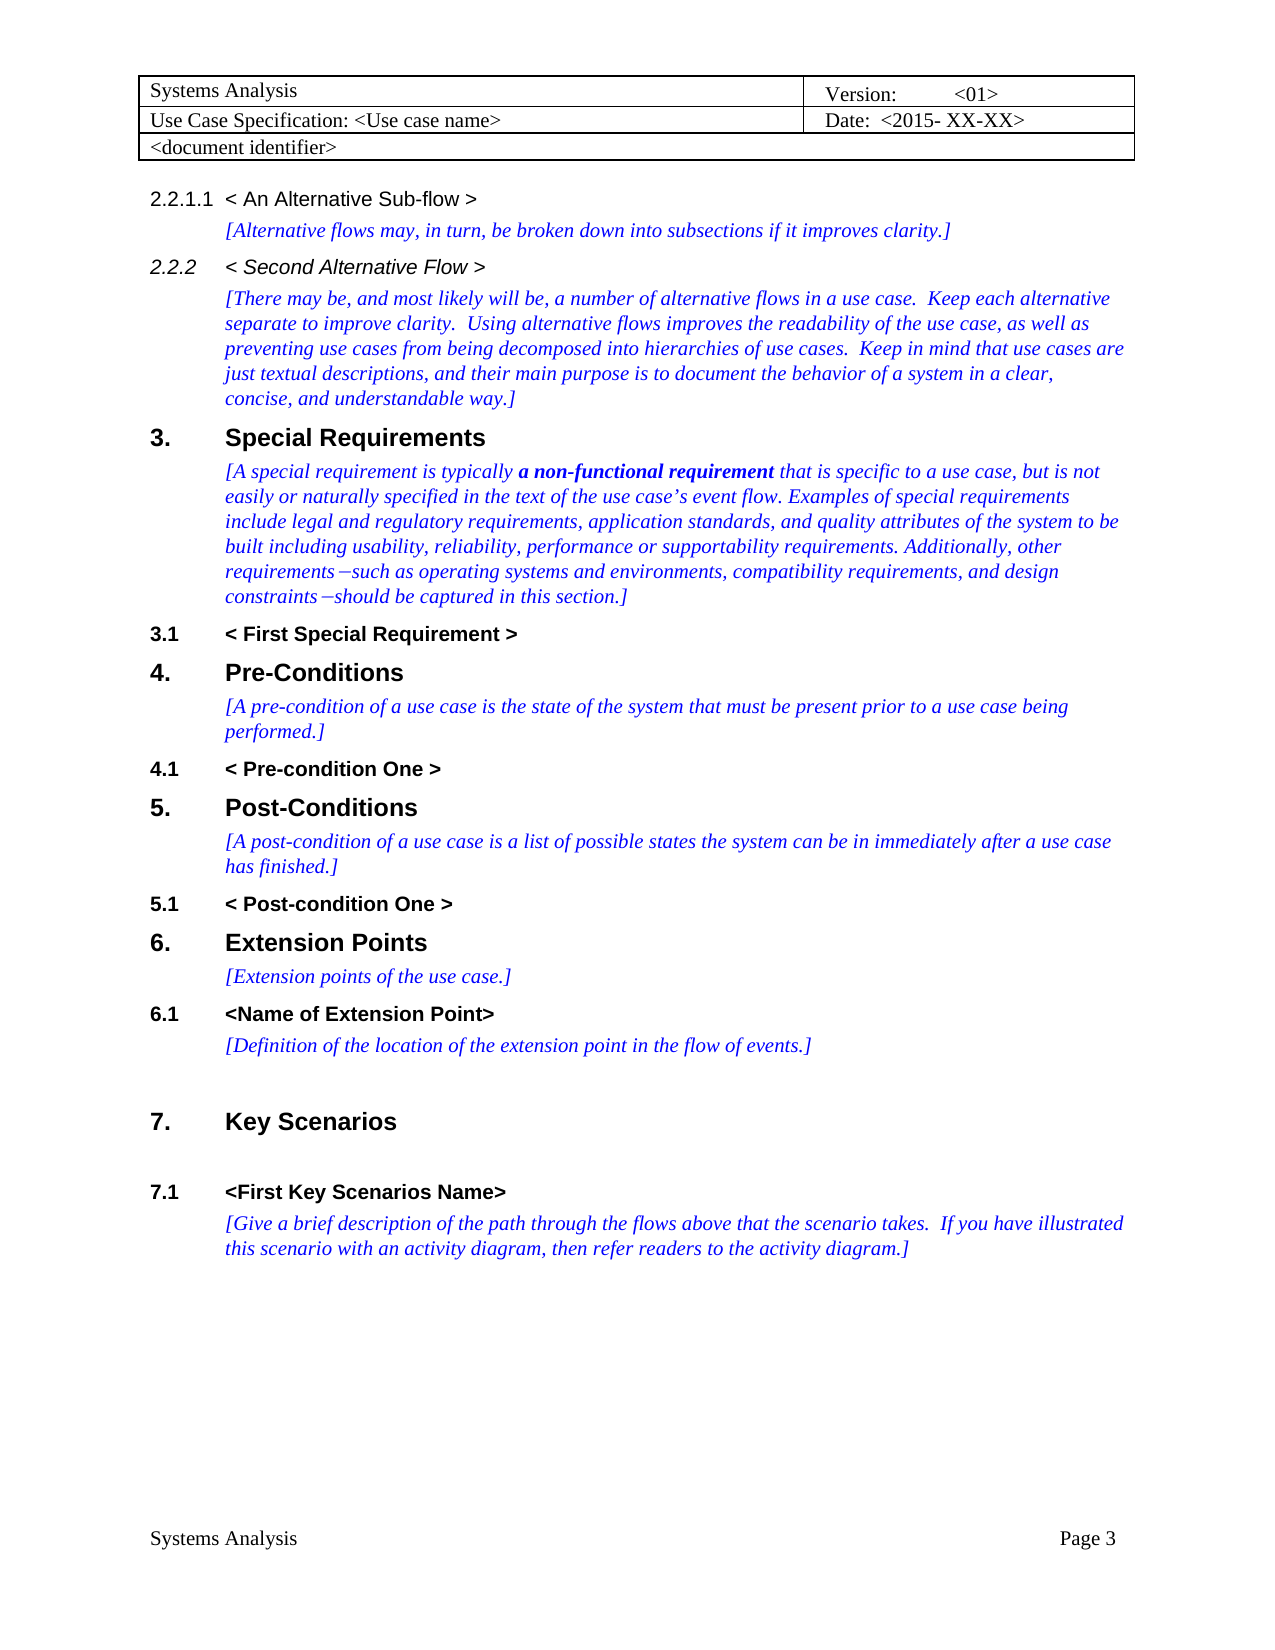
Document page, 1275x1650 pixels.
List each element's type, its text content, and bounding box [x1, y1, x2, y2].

subtitle < First Special Requirement > [150, 620, 1125, 645]
subtitle Pre-Conditions [150, 658, 1125, 687]
text [Extension points of the use case.] [225, 963, 1125, 988]
subtitle < Second Alternative Flow > [150, 254, 1125, 279]
text [Give a brief description of the path through the flows above that the scenario takes. If you have illustrated this scenario with an activity diagram, then refer readers to the activity diagram.] [225, 1210, 1125, 1260]
text [A pre-condition of a use case is the state of the system that must be present prior to a use case being performed.] [225, 693, 1125, 743]
subtitle Extension Points [150, 928, 1125, 957]
subtitle Special Requirements [150, 423, 1125, 452]
text [A special requirement is typically a non-functional requirement that is specific to a use case, but is not easily or naturally specified in the text of the use case’s event flow. Examples of special requirements include legal and regulatory requirements, application standards, and quality attributes of the system to be built including usability, reliability, performance or supportability requirements. Additionally, other requirementssuch as operating systems and environments, compatibility requirements, and design constraintsshould be captured in this section.] [225, 458, 1125, 608]
subtitle < Post-condition One > [150, 890, 1125, 915]
subtitle <Name of Extension Point> [150, 1000, 1125, 1025]
text [Alternative flows may, in turn, be broken down into subsections if it improves clarity.] [225, 217, 1125, 242]
subtitle < An Alternative Sub-flow > [150, 185, 1125, 210]
text [There may be, and most likely will be, a number of alternative flows in a use case. Keep each alternative separate to improve clarity. Using alternative flows improves the readability of the use case, as well as preventing use cases from being decomposed into hierarchies of use cases. Keep in mind that use cases are just textual descriptions, and their main purpose is to document the behavior of a system in a clear, concise, and understandable way.] [225, 285, 1125, 410]
subtitle <First Key Scenarios Name> [150, 1179, 1125, 1204]
subtitle Key Scenarios [150, 1107, 1125, 1135]
text [A post-condition of a use case is a list of possible states the system can be in immediately after a use case has finished.] [225, 828, 1125, 878]
text [Definition of the location of the extension point in the flow of events.] [225, 1032, 1125, 1057]
subtitle < Pre-condition One > [150, 755, 1125, 780]
subtitle Post-Conditions [150, 793, 1125, 822]
